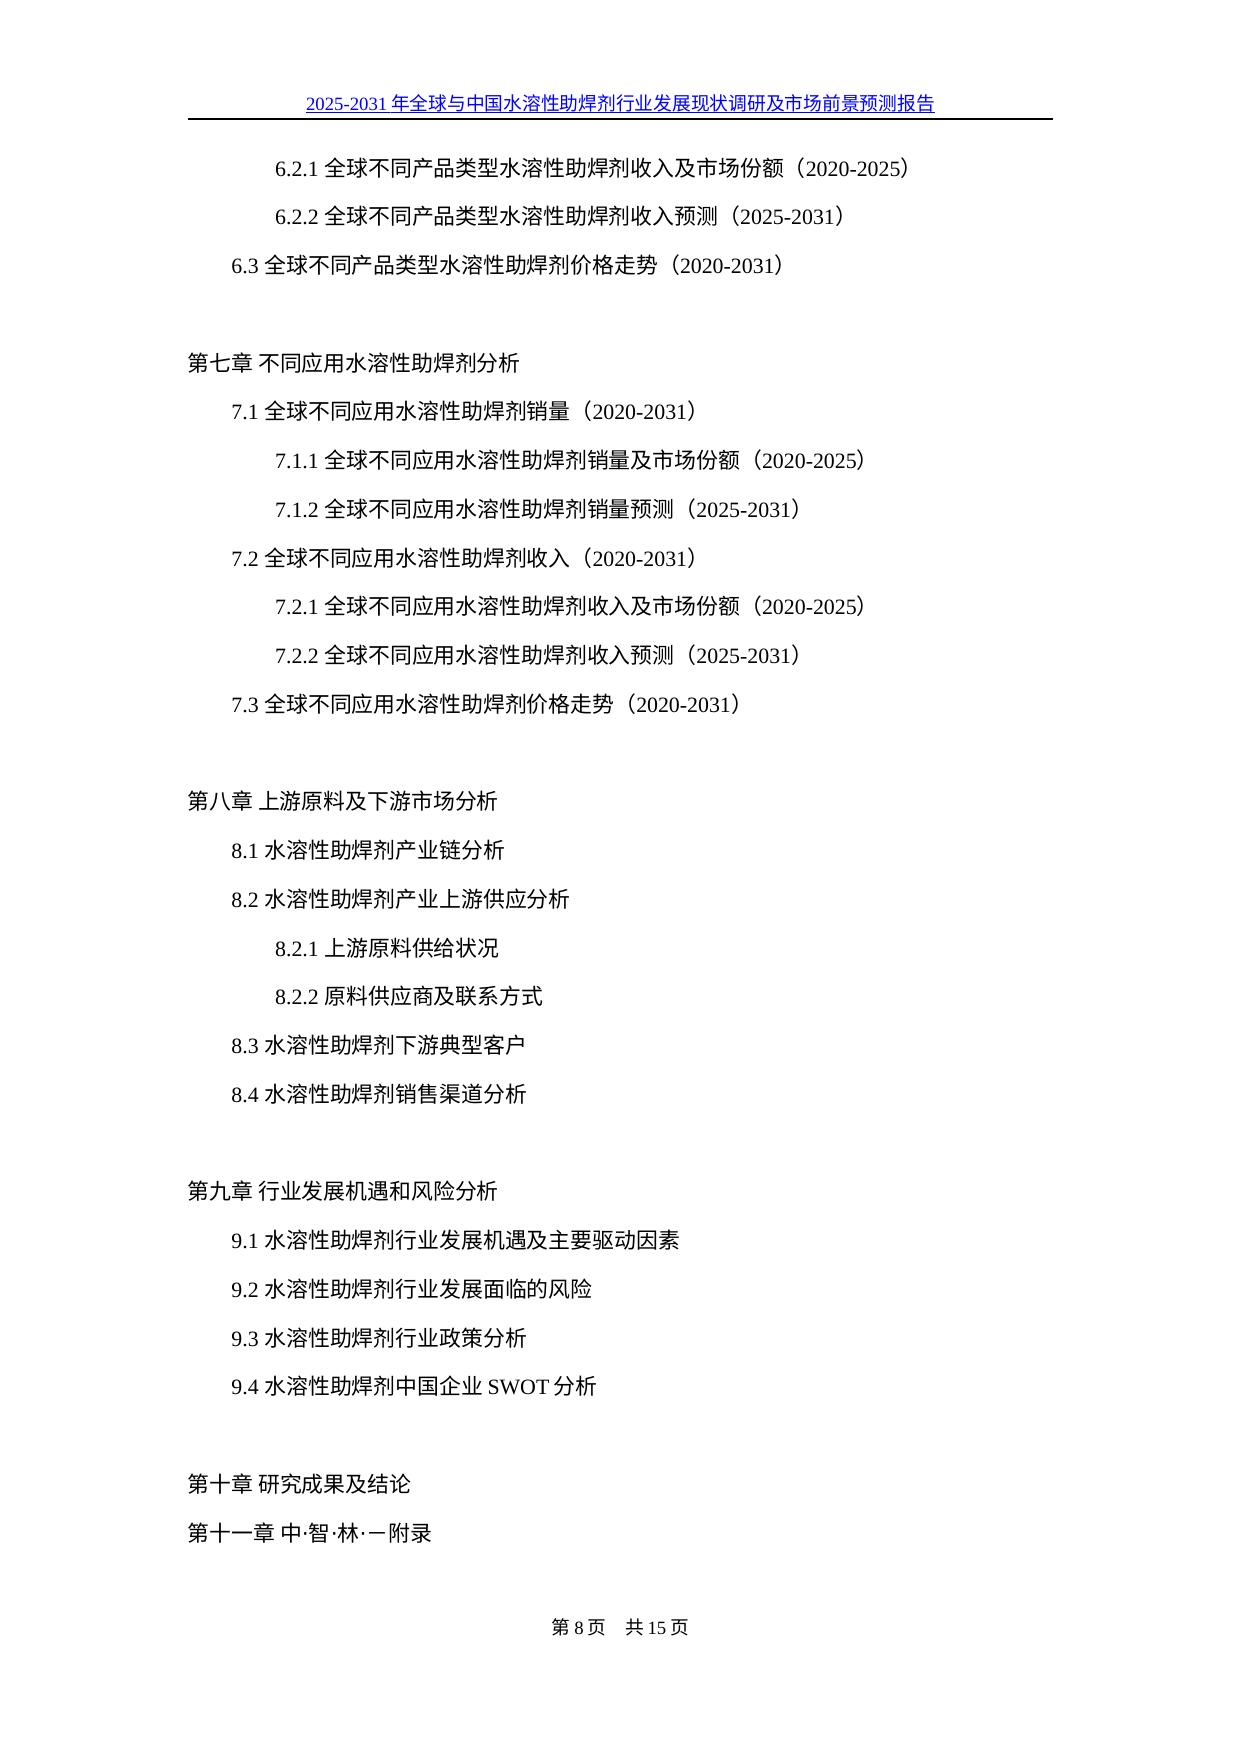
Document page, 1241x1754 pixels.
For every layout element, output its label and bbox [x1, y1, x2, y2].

text [187, 150, 1053, 1548]
